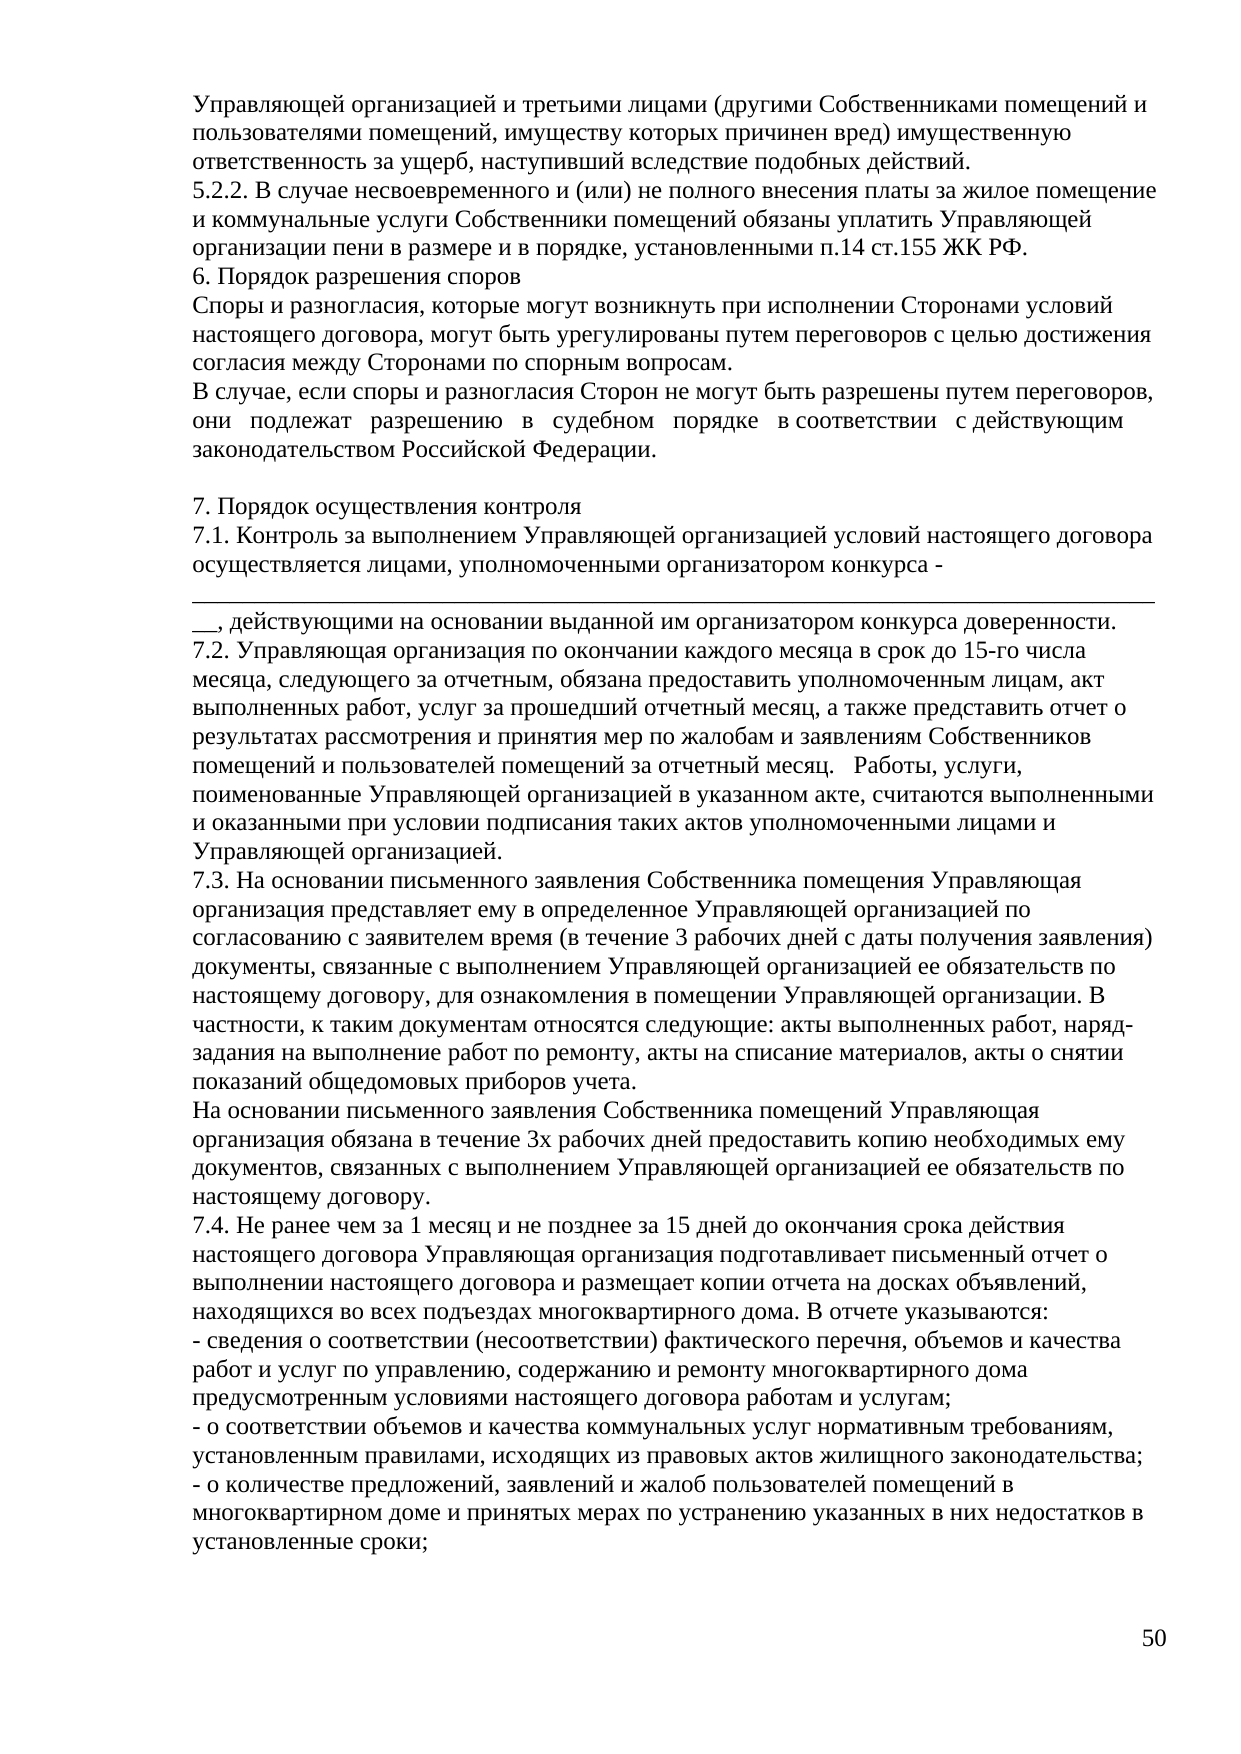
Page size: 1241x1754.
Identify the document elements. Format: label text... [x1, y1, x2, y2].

text В случае, если споры и разногласия Сторон не могут быть разрешены путем переговоров, они подлежат разрешению в судебном порядке в соответствии с действующим законодательством Российской Федерации. [192, 376, 1167, 462]
text 7. Порядок осуществления контроля [192, 491, 1167, 520]
text 7.2. Управляющая организация по окончании каждого месяца в срок до 15-го числа месяца, следующего за отчетным, обязана предоставить уполномоченным лицам, акт выполненных работ, услуг за прошедший отчетный месяц, а также представить отчет о результатах рассмотрения и принятия мер по жалобам и заявлениям Собственников помещений и пользователей помещений за отчетный месяц. Работы, услуги, поименованные Управляющей организацией в указанном акте, считаются выполненными и оказанными при условии подписания таких актов уполномоченными лицами и Управляющей организацией. [192, 635, 1167, 865]
text На основании письменного заявления Собственника помещений Управляющая организация обязана в течение 3х рабочих дней предоставить копию необходимых ему документов, связанных с выполнением Управляющей организацией ее обязательств по настоящему договору. [192, 1095, 1167, 1210]
text 7.4. Не ранее чем за 1 месяц и не позднее за 15 дней до окончания срока действия настоящего договора Управляющая организация подготавливает письменный отчет о выполнении настоящего договора и размещает копии отчета на досках объявлений, находящихся во всех подъездах многоквартирного дома. В отчете указываются: [192, 1210, 1167, 1325]
text 7.3. На основании письменного заявления Собственника помещения Управляющая организация представляет ему в определенное Управляющей организацией по согласованию с заявителем время (в течение 3 рабочих дней с даты получения заявления) документы, связанные с выполнением Управляющей организацией ее обязательств по настоящему договору, для ознакомления в помещении Управляющей организации. В частности, к таким документам относятся следующие: акты выполненных работ, наряд-задания на выполнение работ по ремонту, акты на списание материалов, акты о снятии показаний общедомовых приборов учета. [192, 865, 1167, 1095]
text 7.1. Контроль за выполнением Управляющей организацией условий настоящего договора осуществляется лицами, уполномоченными организатором конкурса - _______________________________________________________________________________, действующими на основании выданной им организатором конкурса доверенности. [192, 520, 1167, 635]
text - о количестве предложений, заявлений и жалоб пользователей помещений в многоквартирном доме и принятых мерах по устранению указанных в них недостатков в установленные сроки; [192, 1469, 1167, 1555]
text 6. Порядок разрешения споров [192, 261, 1167, 290]
text 5.2.2. В случае несвоевременного и (или) не полного внесения платы за жилое помещение и коммунальные услуги Собственники помещений обязаны уплатить Управляющей организации пени в размере и в порядке, установленными п.14 ст.155 ЖК РФ. [192, 175, 1167, 261]
text - сведения о соответствии (несоответствии) фактического перечня, объемов и качества работ и услуг по управлению, содержанию и ремонту многоквартирного дома предусмотренным условиями настоящего договора работам и услугам; [192, 1325, 1167, 1411]
text - о соответствии объемов и качества коммунальных услуг нормативным требованиям, установленным правилами, исходящих из правовых актов жилищного законодательства; [192, 1411, 1167, 1469]
text Споры и разногласия, которые могут возникнуть при исполнении Сторонами условий настоящего договора, могут быть урегулированы путем переговоров с целью достижения согласия между Сторонами по спорным вопросам. [192, 290, 1167, 376]
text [192, 89, 1167, 175]
